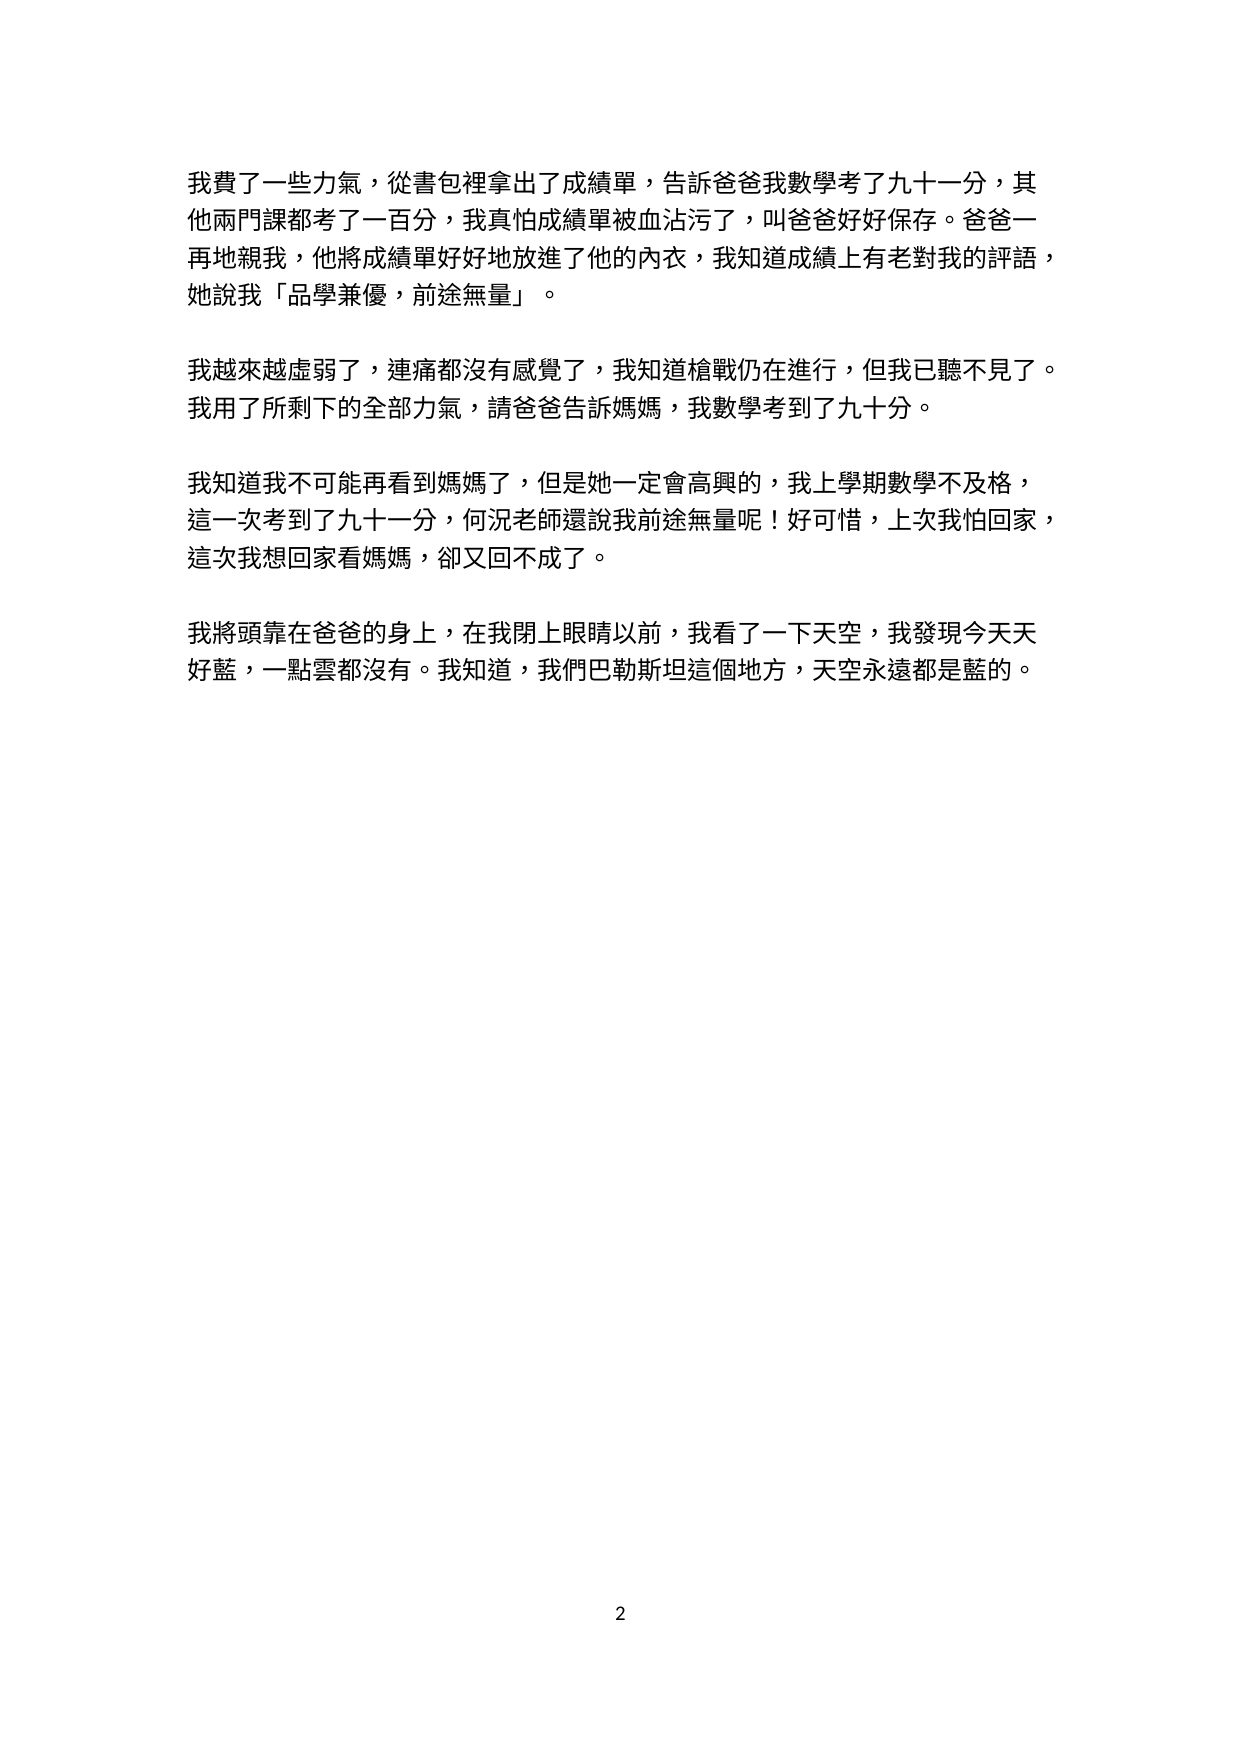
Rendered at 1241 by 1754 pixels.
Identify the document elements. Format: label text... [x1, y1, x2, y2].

text 我知道我不可能再看到媽媽了，但是她一定會高興的，我上學期數學不及格，這一次考到了九十一分，何況老師還說我前途無量呢！好可惜，上次我怕回家，這次我想回家看媽媽，卻又回不成了。 [187, 462, 1053, 575]
text 我越來越虛弱了，連痛都沒有感覺了，我知道槍戰仍在進行，但我已聽不見了。我用了所剩下的全部力氣，請爸爸告訴媽媽，我數學考到了九十分。 [187, 350, 1053, 425]
text 我費了一些力氣，從書包裡拿出了成績單，告訴爸爸我數學考了九十一分，其他兩門課都考了一百分，我真怕成績單被血沾污了，叫爸爸好好保存。爸爸一再地親我，他將成績單好好地放進了他的內衣，我知道成績上有老對我的評語，她說我「品學兼優，前途無量」。 [187, 162, 1053, 312]
text 我將頭靠在爸爸的身上，在我閉上眼睛以前，我看了一下天空，我發現今天天好藍，一點雲都沒有。我知道，我們巴勒斯坦這個地方，天空永遠都是藍的。 [187, 612, 1053, 687]
